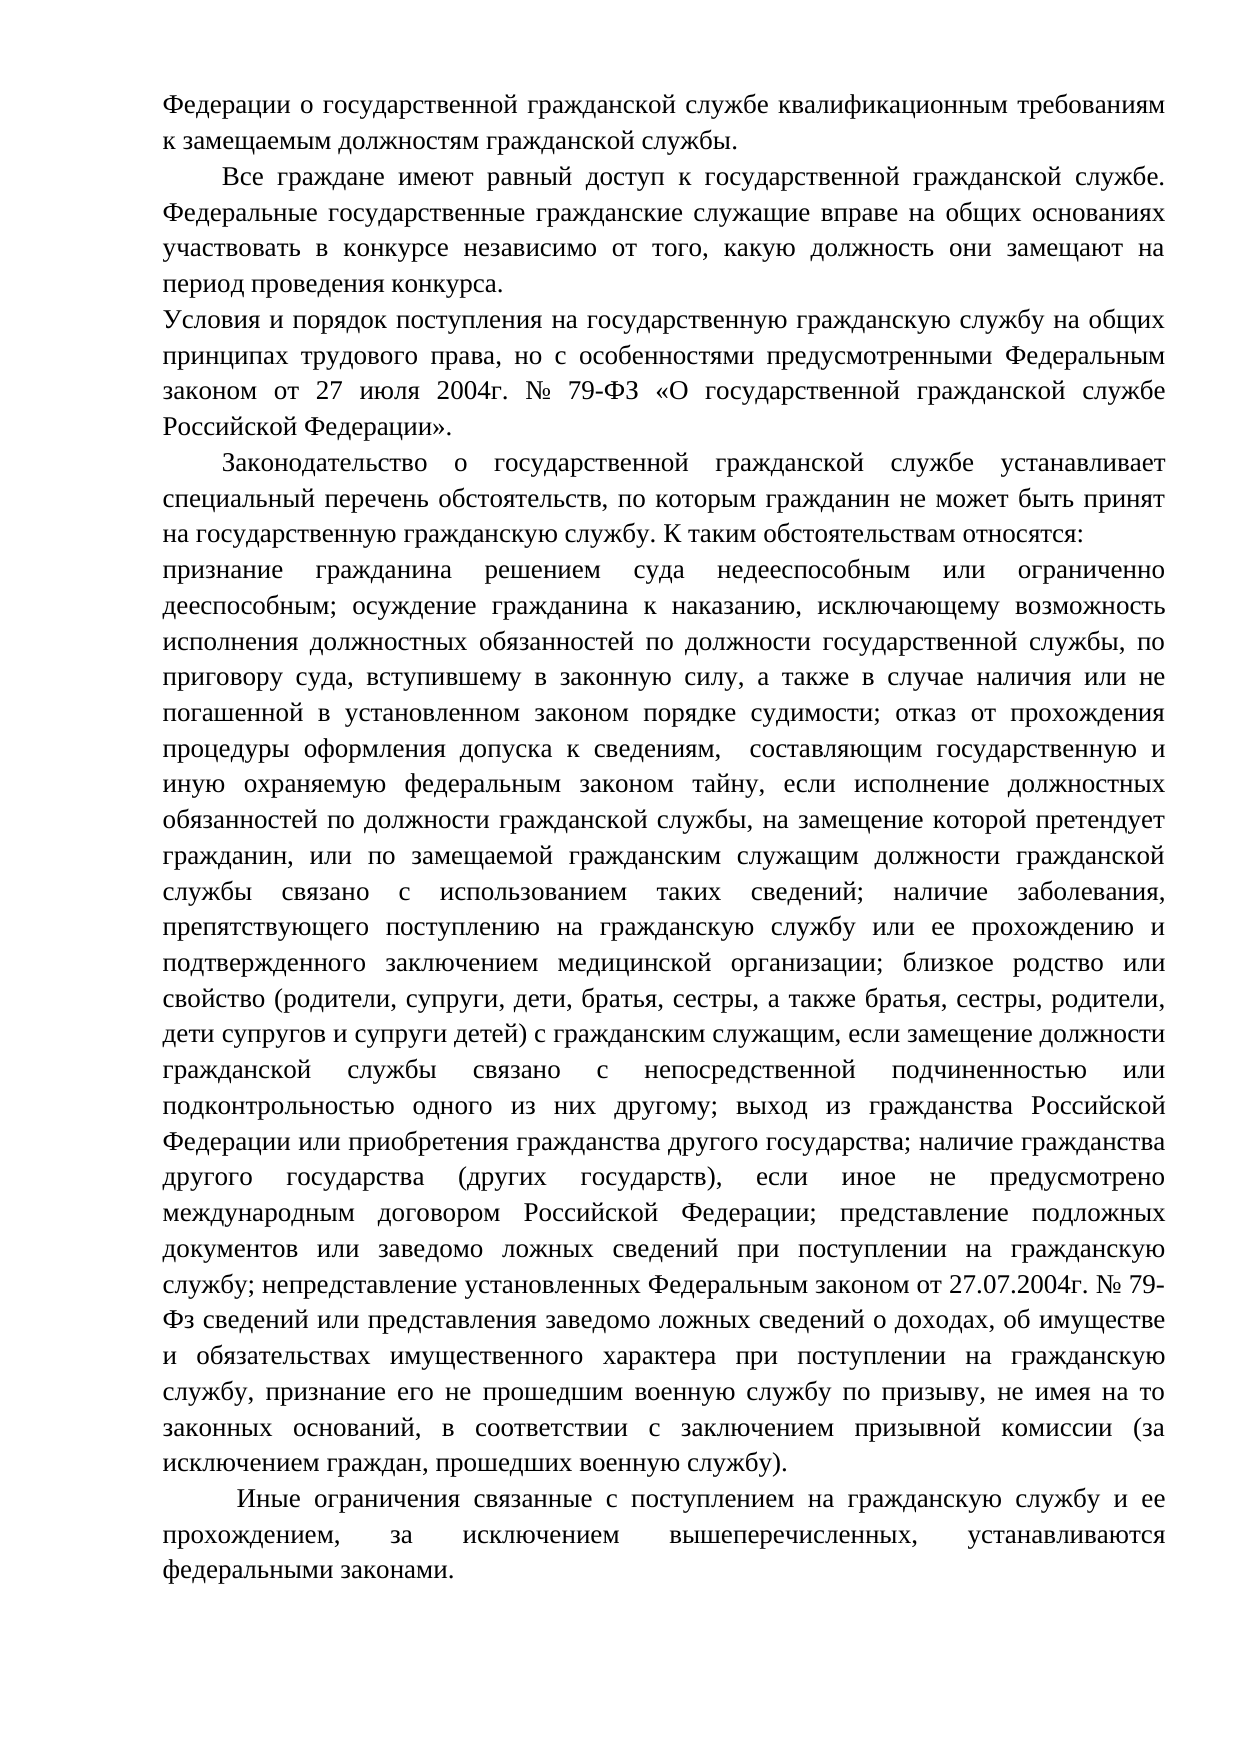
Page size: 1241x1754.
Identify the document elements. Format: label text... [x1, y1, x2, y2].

text Условия и порядок поступления на государственную гражданскую службу на общих принципах трудового права, но с особенностями предусмотренными Федеральным законом от 27 июля 2004г. № 79-ФЗ «О государственной гражданской службе Российской Федерации». [162, 303, 1167, 441]
text Законодательство о государственной гражданской службе устанавливает специальный перечень обстоятельств, по которым гражданин не может быть принят на государственную гражданскую службу. К таким обстоятельствам относятся: [162, 446, 1167, 548]
text Иные ограничения связанные с поступлением на гражданскую службу и ее прохождением, за исключением вышеперечисленных, устанавливаются федеральными законами. [162, 1482, 1167, 1585]
text Все граждане имеют равный доступ к государственной гражданской службе. Федеральные государственные гражданские служащие вправе на общих основаниях участвовать в конкурсе независимо от того, какую должность они замещают на период проведения конкурса. [162, 160, 1167, 298]
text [162, 89, 1167, 156]
text признание гражданина решением суда недееспособным или ограниченно дееспособным; осуждение гражданина к наказанию, исключающему возможность исполнения должностных обязанностей по должности государственной службы, по приговору суда, вступившему в законную силу, а также в случае наличия или не погашенной в установленном законом порядке судимости; отказ от прохождения процедуры оформления допуска к сведениям, составляющим государственную и иную охраняемую федеральным законом тайну, если исполнение должностных обязанностей по должности гражданской службы, на замещение которой претендует гражданин, или по замещаемой гражданским служащим должности гражданской службы связано с использованием таких сведений; наличие заболевания, препятствующего поступлению на гражданскую службу или ее прохождению и подтвержденного заключением медицинской организации; близкое родство или свойство (родители, супруги, дети, братья, сестры, а также братья, сестры, родители, дети супругов и супруги детей) с гражданским служащим, если замещение должности гражданской службы связано с непосредственной подчиненностью или подконтрольностью одного из них другому; выход из гражданства Российской Федерации или приобретения гражданства другого государства; наличие гражданства другого государства (других государств), если иное не предусмотрено международным договором Российской Федерации; представление подложных документов или заведомо ложных сведений при поступлении на гражданскую службу; непредставление установленных Федеральным законом от 27.07.2004г. № 79-Фз сведений или представления заведомо ложных сведений о доходах, об имуществе и обязательствах имущественного характера при поступлении на гражданскую службу, признание его не прошедшим военную службу по призыву, не имея на то законных оснований, в соответствии с заключением призывной комиссии (за исключением граждан, прошедших военную службу). [162, 553, 1167, 1477]
